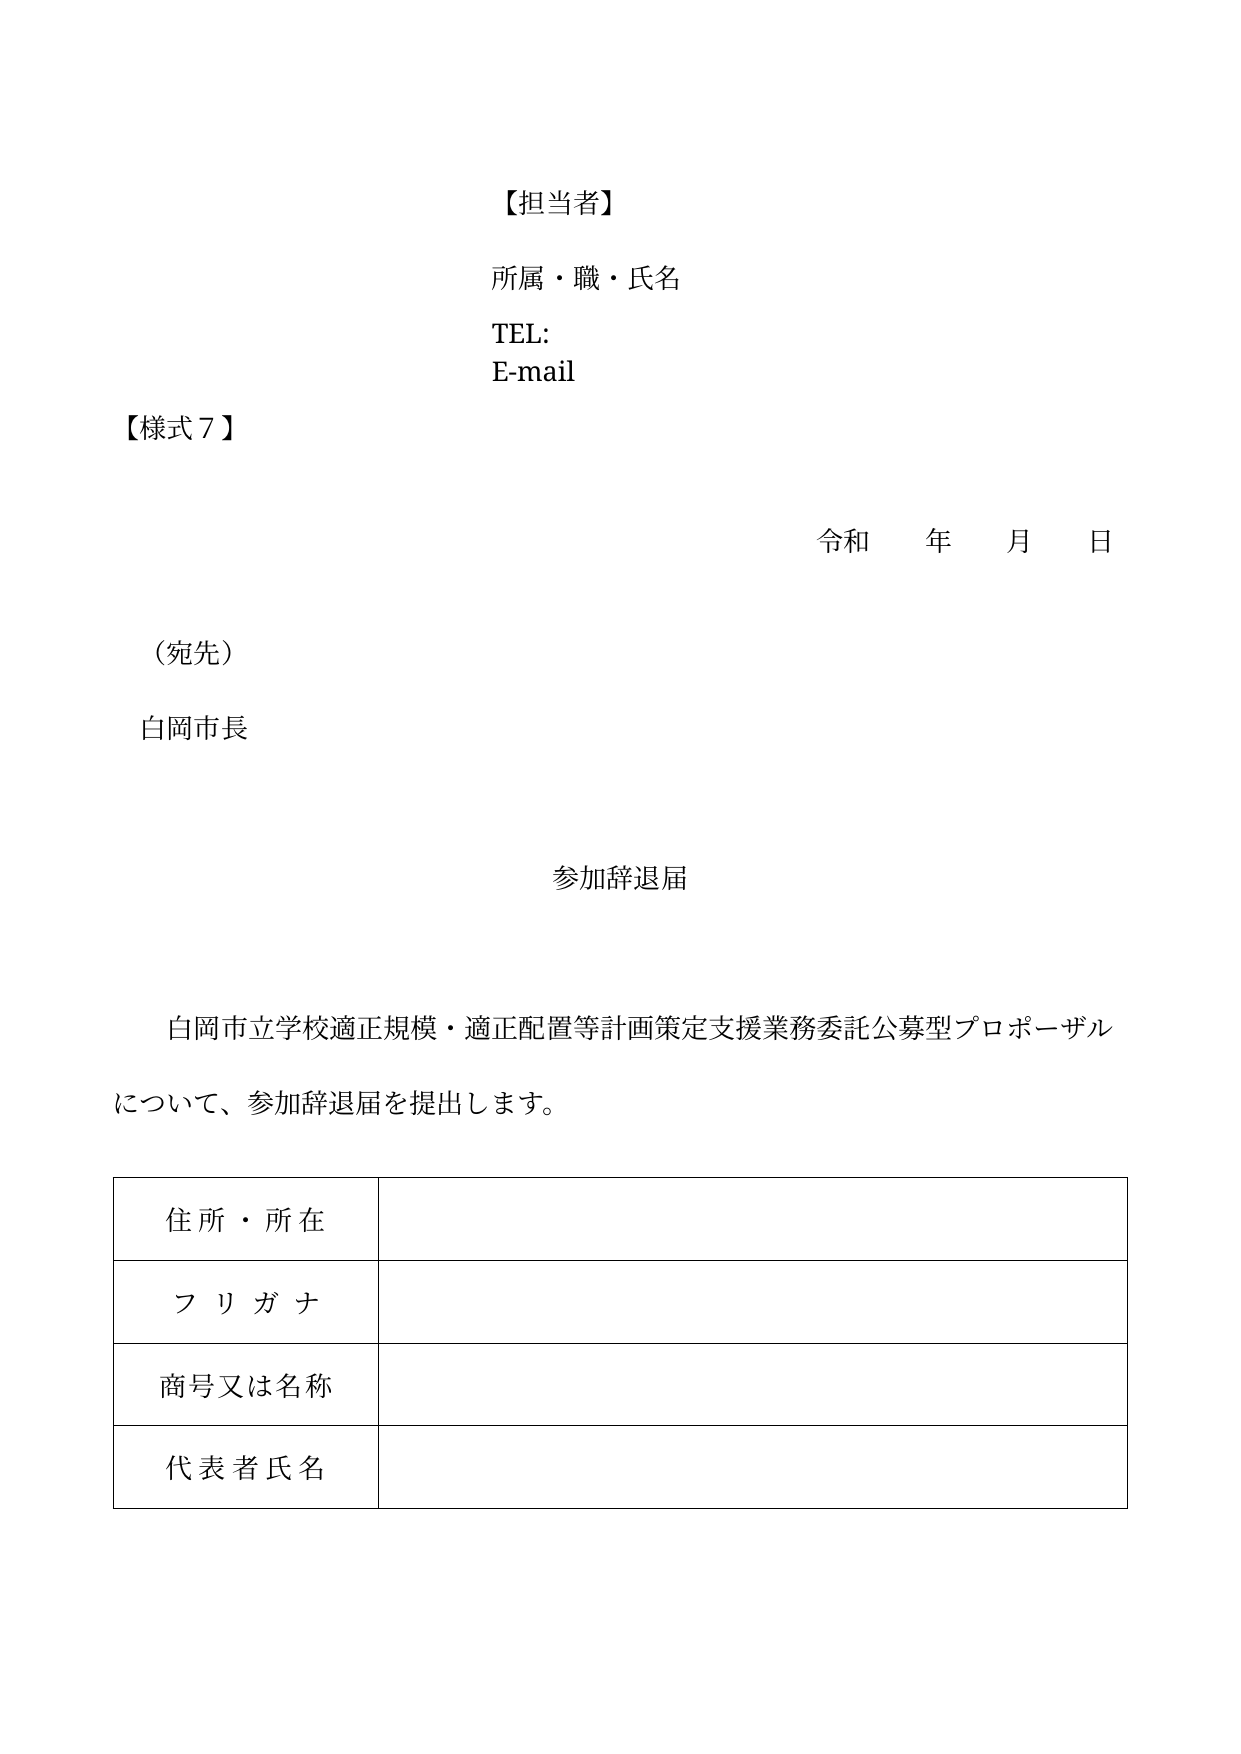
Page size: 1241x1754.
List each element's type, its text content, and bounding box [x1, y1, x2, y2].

text 白岡市立学校適正規模・適正配置等計画策定支援業務委託公募型プロポーザルについて、参加辞退届を提出します。 [112, 989, 1128, 1139]
table_cell フリガナ [114, 1261, 378, 1342]
text 【担当者】 [112, 164, 1128, 239]
table_cell 代表者氏名 [114, 1426, 378, 1508]
text 白岡市長 [112, 689, 1128, 764]
text 【様式７】 [112, 389, 1128, 464]
text 所属・職・氏名 [112, 239, 1128, 314]
text 参加辞退届 [112, 839, 1128, 914]
text TEL: [112, 314, 1128, 352]
table_cell 商号又は名称 [114, 1344, 378, 1425]
table_cell [379, 1344, 1127, 1425]
text 令和 年 月 日 [112, 502, 1128, 577]
table_cell [379, 1261, 1127, 1342]
table_header 住所・所在 [114, 1178, 378, 1260]
text （宛先） [112, 614, 1128, 689]
table_cell [379, 1426, 1127, 1508]
table_header [379, 1178, 1127, 1260]
text E-mail [112, 352, 1128, 389]
